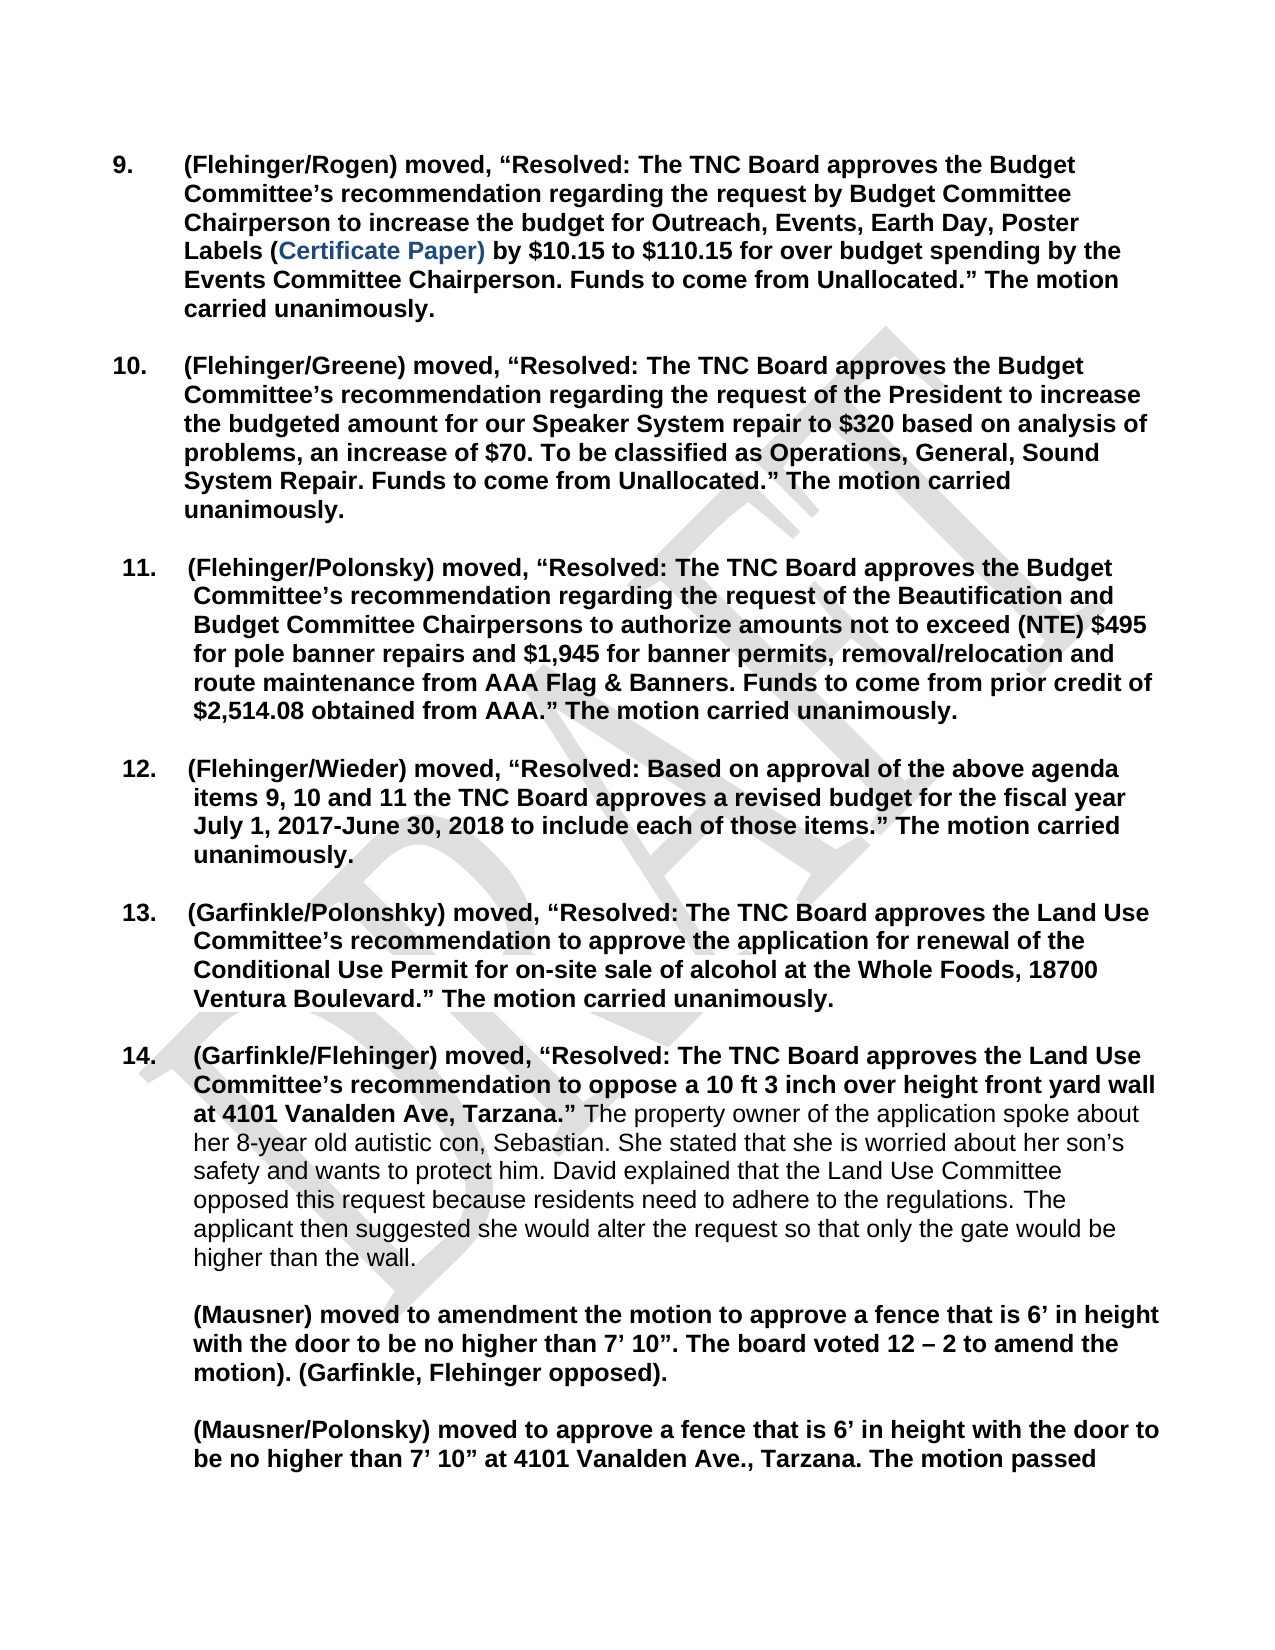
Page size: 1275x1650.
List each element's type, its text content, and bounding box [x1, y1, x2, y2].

list (Garfinkle/Polonshky) moved, “Resolved: The TNC Board approves the Land Use Committee’s recommendation to approve the application for renewal of the Conditional Use Permit for on-site sale of alcohol at the Whole Foods, 18700 Ventura Boulevard.” The motion carried unanimously. [122, 897, 1162, 1012]
list (Flehinger/Wieder) moved, “Resolved: Based on approval of the above agenda items 9, 10 and 11 the TNC Board approves a revised budget for the fiscal year July 1, 2017-June 30, 2018 to include each of those items.” The motion carried unanimously. [122, 754, 1162, 869]
list (Flehinger/Greene) moved, “Resolved: The TNC Board approves the Budget Committee’s recommendation regarding the request of the President to increase the budgeted amount for our Speaker System repair to $320 based on analysis of problems, an increase of $70. To be classified as Operations, General, Sound System Repair. Funds to come from Unallocated.” The motion carried unanimously. [112, 351, 1162, 524]
list (Flehinger/Rogen) moved, “Resolved: The TNC Board approves the Budget Committee’s recommendation regarding the request by Budget Committee Chairperson to increase the budget for Outreach, Events, Earth Day, Poster Labels (Certificate Paper) by $10.15 to $110.15 for over budget spending by the Events Committee Chairperson. Funds to come from Unallocated.” The motion carried unanimously. [112, 150, 1162, 322]
list (Flehinger/Polonsky) moved, “Resolved: The TNC Board approves the Budget Committee’s recommendation regarding the request of the Beautification and Budget Committee Chairpersons to authorize amounts not to exceed (NTE) $495 for pole banner repairs and $1,945 for banner permits, removal/relocation and route maintenance from AAA Flag & Banners. Funds to come from prior credit of $2,514.08 obtained from AAA.” The motion carried unanimously. [122, 552, 1162, 725]
list (Garfinkle/Flehinger) moved, “Resolved: The TNC Board approves the Land Use Committee’s recommendation to oppose a 10 ft 3 inch over height front yard wall at 4101 Vanalden Ave, Tarzana.” The property owner of the application spoke about her 8-year old autistic con, Sebastian. She stated that she is worried about her son’s safety and wants to protect him. David explained that the Land Use Committee opposed this request because residents need to adhere to the regulations. The applicant then suggested she would alter the request so that only the gate would be higher than the wall. [122, 1041, 1162, 1271]
text (Mausner) moved to amendment the motion to approve a fence that is 6’ in height with the door to be no higher than 7’ 10”. The board voted 12 – 2 to amend the motion). (Garfinkle, Flehinger opposed). [193, 1300, 1162, 1386]
